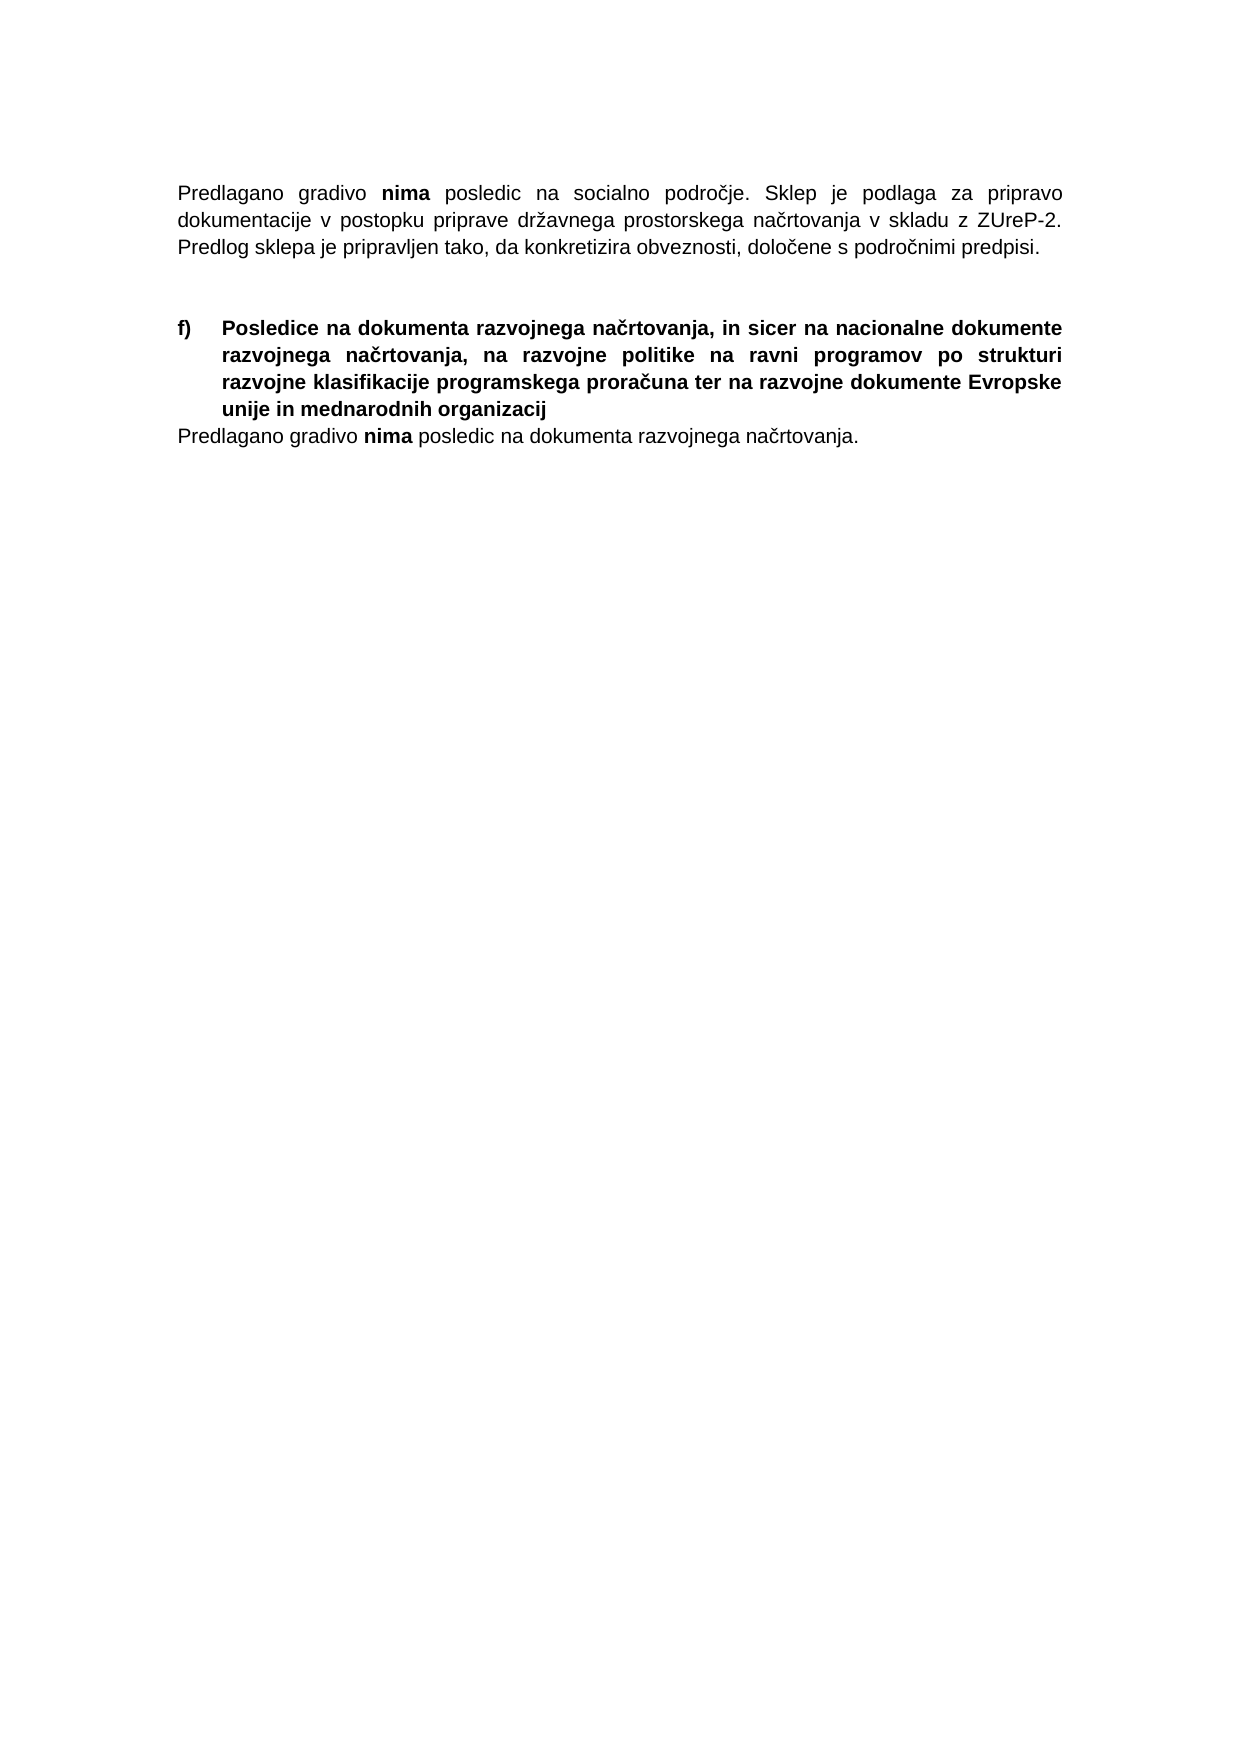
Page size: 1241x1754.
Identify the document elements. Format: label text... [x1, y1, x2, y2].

text Predlagano gradivo nima posledic na socialno področje. Sklep je podlaga za pripravo dokumentacije v postopku priprave državnega prostorskega načrtovanja v skladu z ZUreP-2. Predlog sklepa je pripravljen tako, da konkretizira obveznosti, določene s področnimi predpisi. [177, 177, 1063, 258]
text f) Posledice na dokumenta razvojnega načrtovanja, in sicer na nacionalne dokumente razvojnega načrtovanja, na razvojne politike na ravni programov po strukturi razvojne klasifikacije programskega proračuna ter na razvojne dokumente Evropske unije in mednarodnih organizacij [177, 313, 1063, 421]
text Predlagano gradivo nima posledic na dokumenta razvojnega načrtovanja. [177, 421, 1063, 448]
